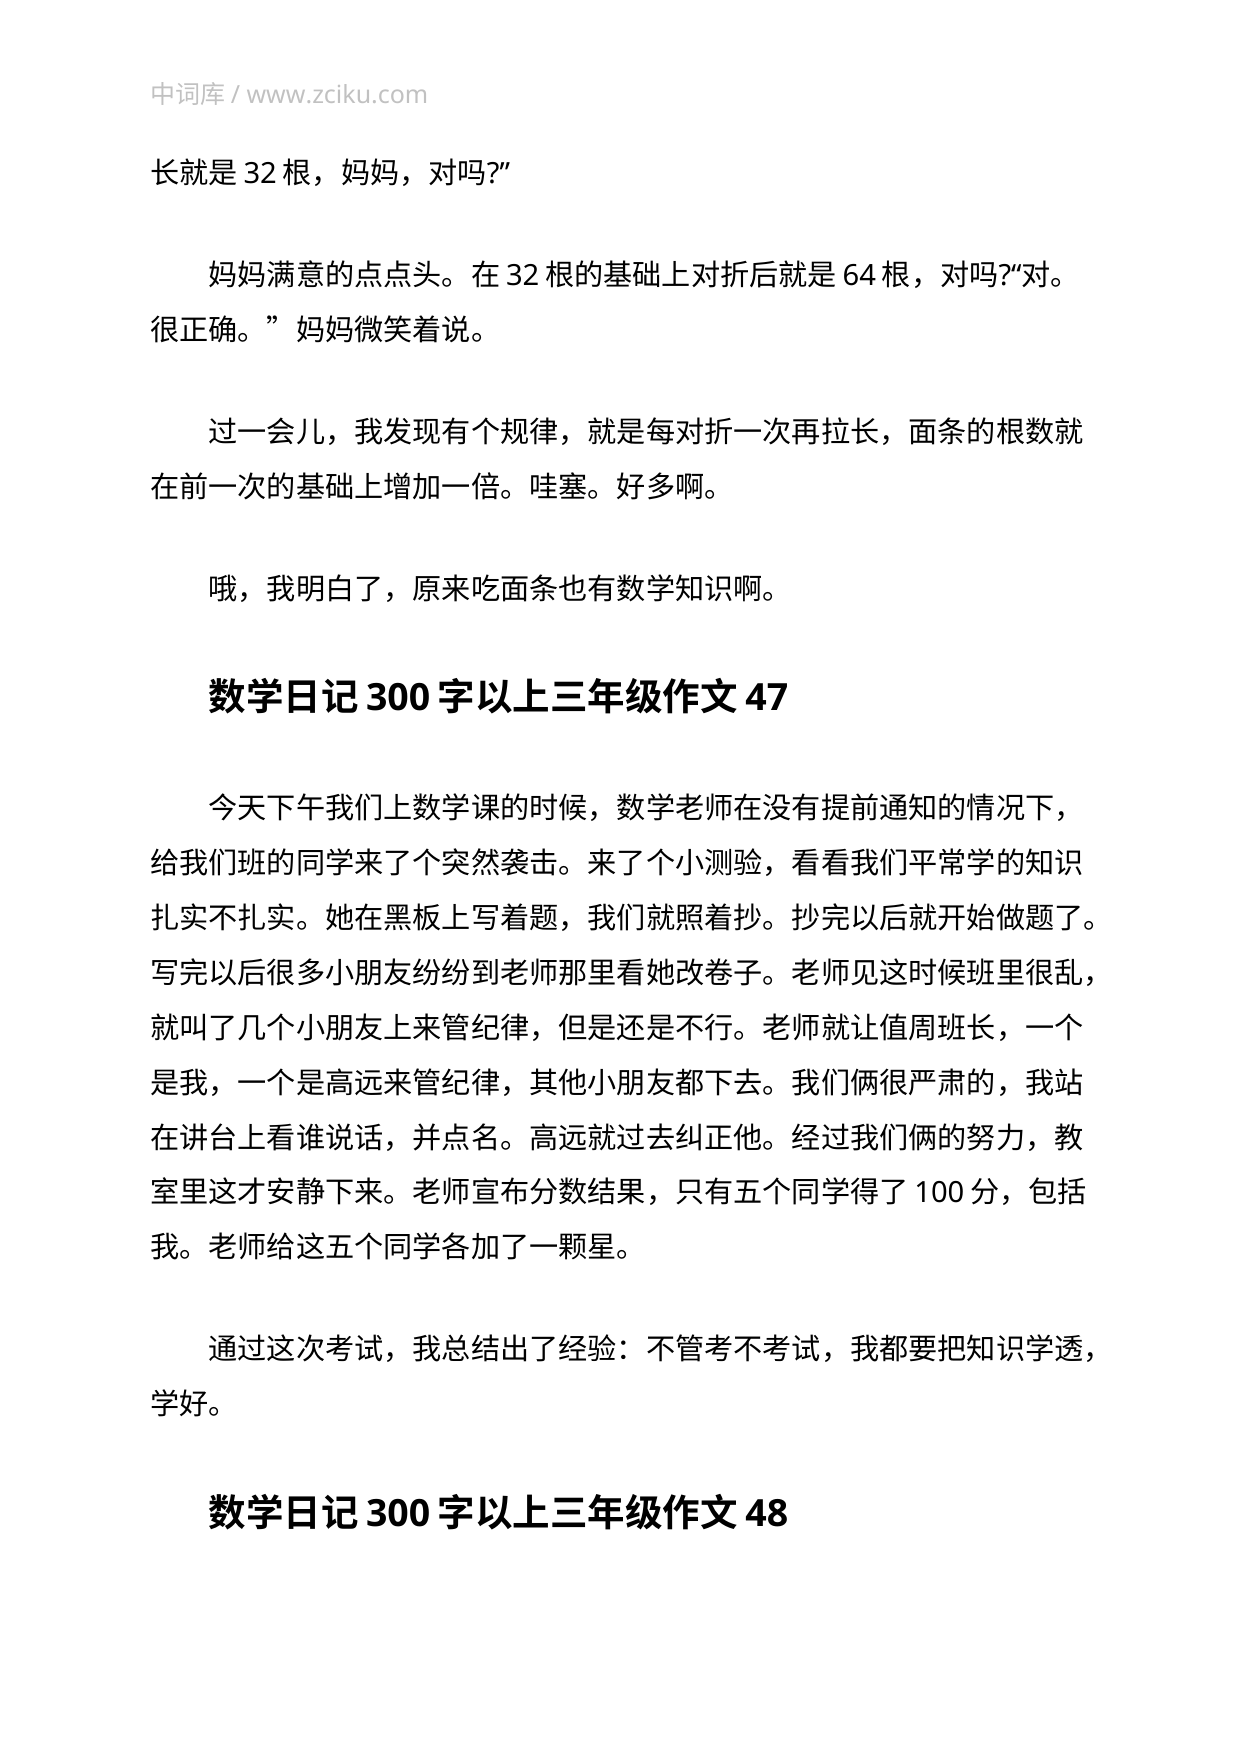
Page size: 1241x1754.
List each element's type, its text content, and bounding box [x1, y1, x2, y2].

text 通过这次考试，我总结出了经验：不管考不考试，我都要把知识学透，学好。 [150, 1326, 1090, 1423]
text 哦，我明白了，原来吃面条也有数学知识啊。 [150, 565, 1090, 608]
text 过一会儿，我发现有个规律，就是每对折一次再拉长，面条的根数就在前一次的基础上增加一倍。哇塞。好多啊。 [150, 409, 1090, 506]
text 数学日记300字以上三年级作文47 [150, 667, 1090, 722]
text 今天下午我们上数学课的时候，数学老师在没有提前通知的情况下，给我们班的同学来了个突然袭击。来了个小测验，看看我们平常学的知识扎实不扎实。她在黑板上写着题，我们就照着抄。抄完以后就开始做题了。写完以后很多小朋友纷纷到老师那里看她改卷子。老师见这时候班里很乱，就叫了几个小朋友上来管纪律，但是还是不行。老师就让值周班长，一个是我，一个是高远来管纪律，其他小朋友都下去。我们俩很严肃的，我站在讲台上看谁说话，并点名。高远就过去纠正他。经过我们俩的努力，教室里这才安静下来。老师宣布分数结果，只有五个同学得了100分，包括我。老师给这五个同学各加了一颗星。 [150, 785, 1090, 1266]
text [150, 150, 1090, 192]
text 妈妈满意的点点头。在32根的基础上对折后就是64根，对吗?“对。很正确。”妈妈微笑着说。 [150, 252, 1090, 349]
text 数学日记300字以上三年级作文48 [150, 1482, 1090, 1537]
